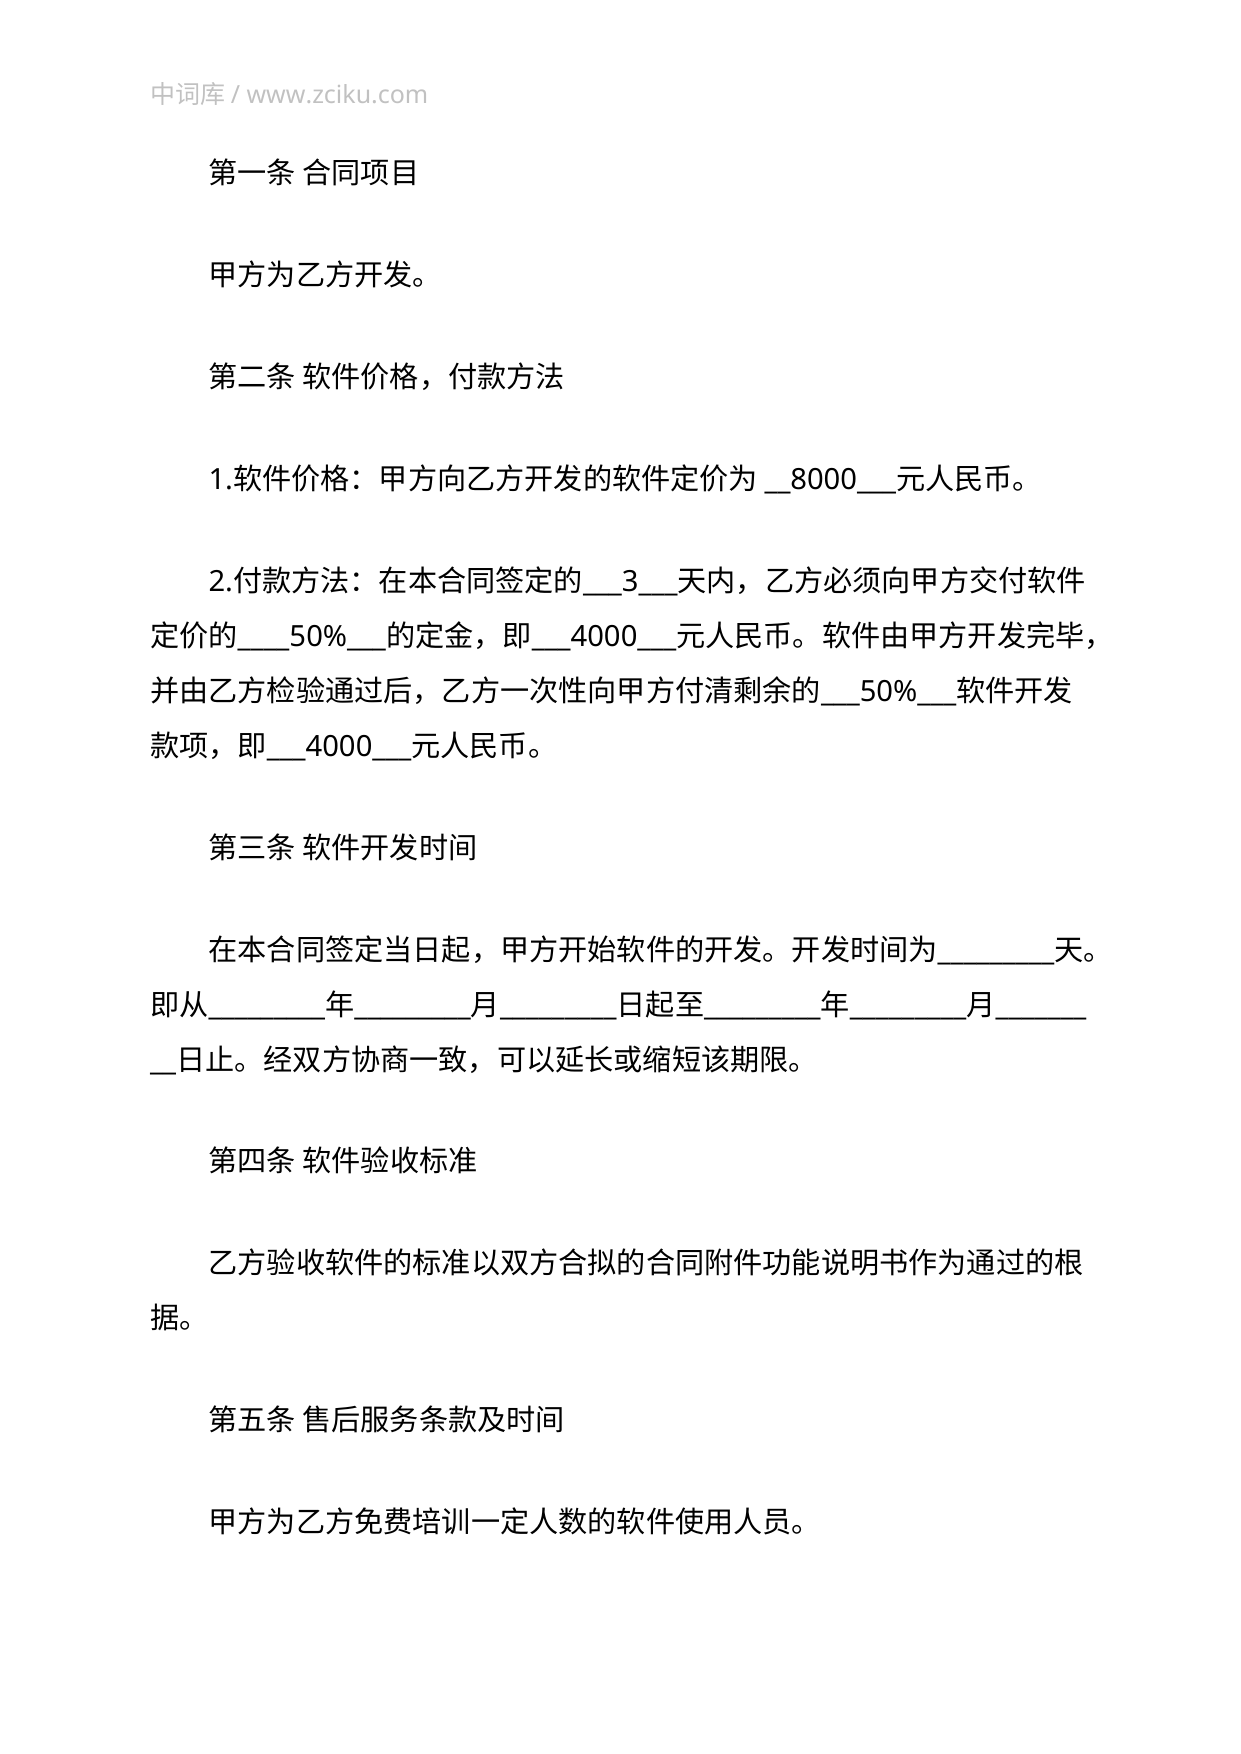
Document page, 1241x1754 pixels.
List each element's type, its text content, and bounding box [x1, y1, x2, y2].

text 第一条 合同项目 [150, 150, 1090, 192]
text 第四条 软件验收标准 [150, 1138, 1090, 1180]
text 1.软件价格：甲方向乙方开发的软件定价为 __8000___元人民币。 [150, 455, 1090, 498]
text 第三条 软件开发时间 [150, 824, 1090, 867]
text 第五条 售后服务条款及时间 [150, 1396, 1090, 1439]
text 2.付款方法：在本合同签定的___3___天内，乙方必须向甲方交付软件定价的____50%___的定金，即___4000___元人民币。软件由甲方开发完毕，并由乙方检验通过后，乙方一次性向甲方付清剩余的___50%___软件开发款项，即___4000___元人民币。 [150, 557, 1090, 765]
text 在本合同签定当日起，甲方开始软件的开发。开发时间为_________天。即从_________年_________月_________日起至_________年_________月_________日止。经双方协商一致，可以延长或缩短该期限。 [150, 926, 1090, 1078]
text 乙方验收软件的标准以双方合拟的合同附件功能说明书作为通过的根据。 [150, 1240, 1090, 1337]
text 第二条 软件价格，付款方法 [150, 353, 1090, 396]
text 甲方为乙方免费培训一定人数的软件使用人员。 [150, 1498, 1090, 1541]
text 甲方为乙方开发。 [150, 252, 1090, 294]
